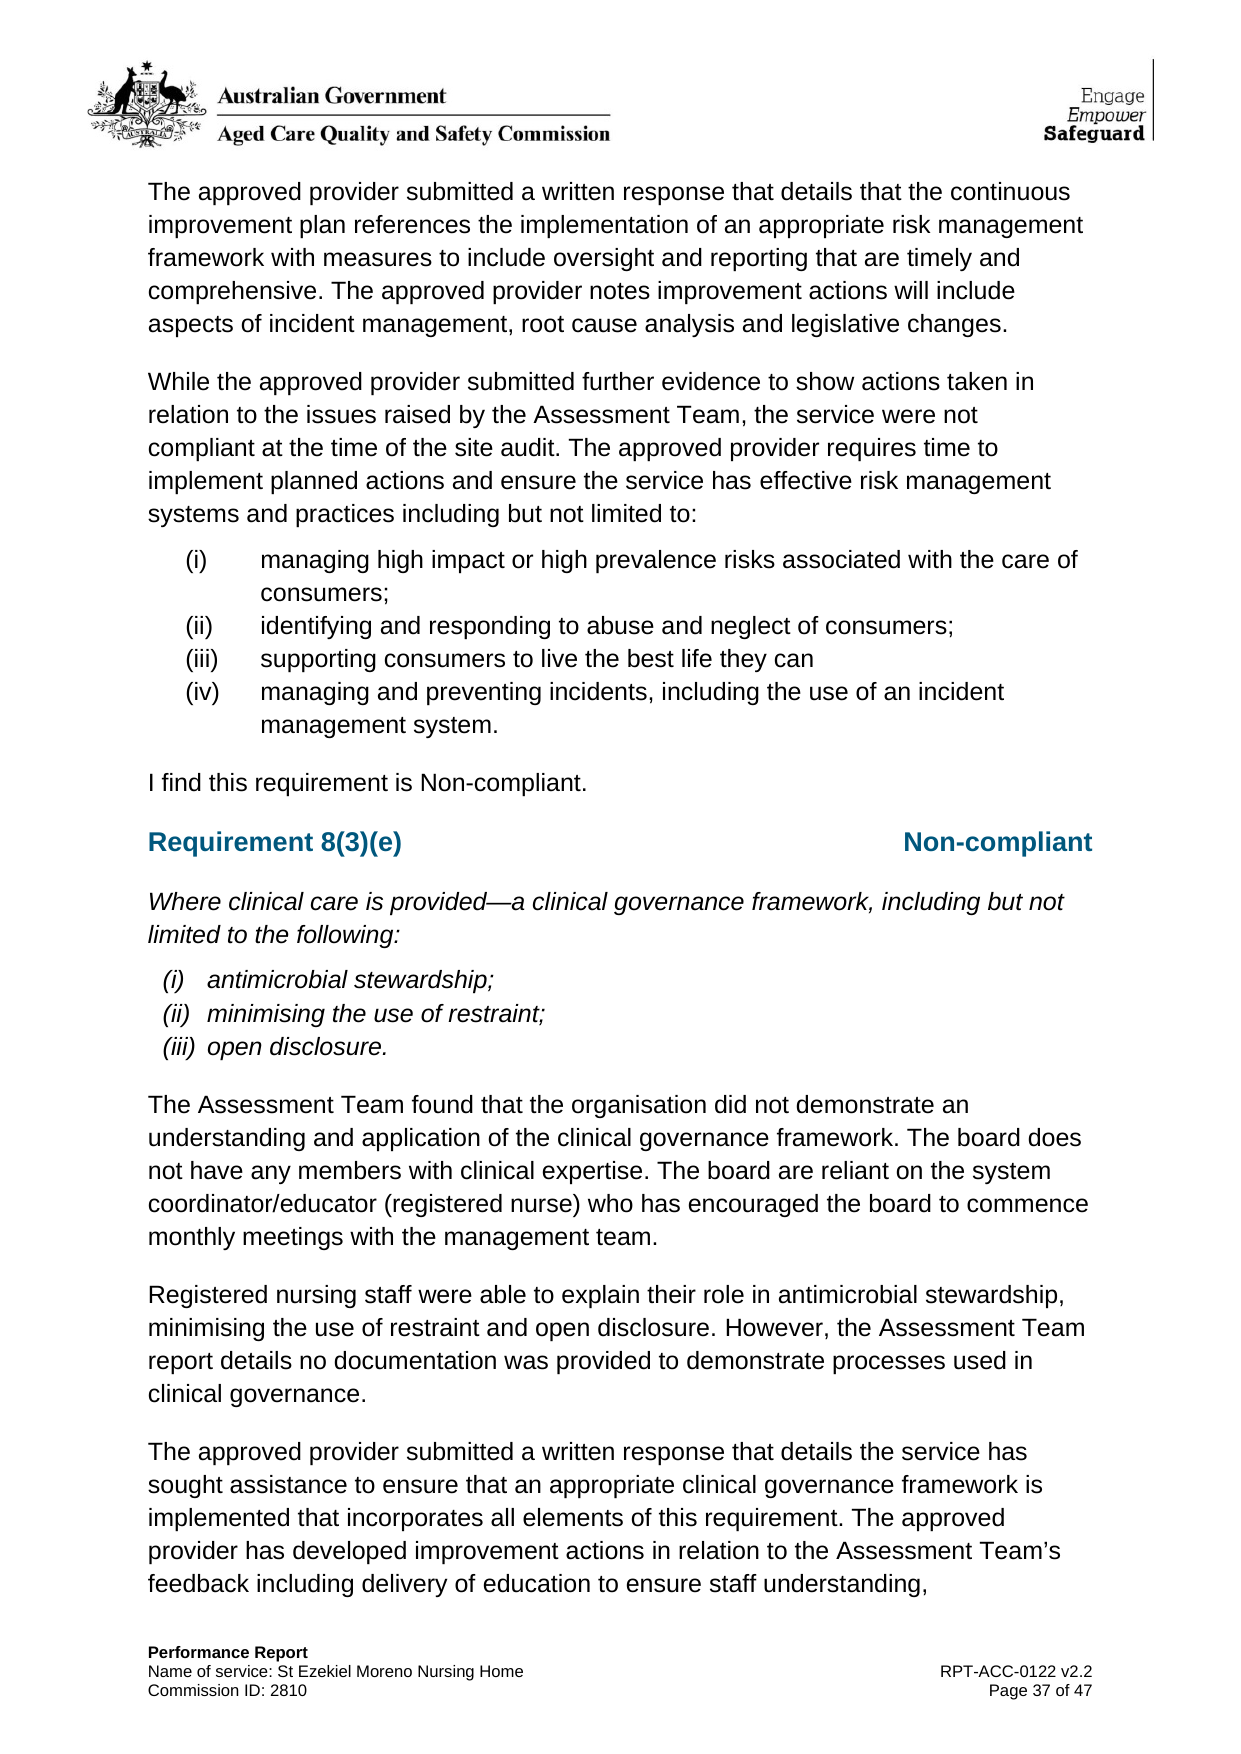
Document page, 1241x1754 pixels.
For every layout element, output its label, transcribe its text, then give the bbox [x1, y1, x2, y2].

picture [1, 0, 1241, 169]
list managing and preventing incidents, including the use of an incident management system. [185, 677, 1092, 739]
text The Assessment Team found that the organisation did not demonstrate an understanding and application of the clinical governance framework. The board does not have any members with clinical expertise. The board are reliant on the system coordinator/educator (registered nurse) who has encouraged the board to commence monthly meetings with the management team. [148, 1089, 1092, 1250]
list managing high impact or high prevalence risks associated with the care of consumers; [185, 545, 1092, 607]
list minimising the use of restraint; [162, 998, 1092, 1027]
text Registered nursing staff were able to explain their role in antimicrobial stewardship, minimising the use of restraint and open disclosure. However, the Assessment Team report details no documentation was provided to demonstrate processes used in clinical governance. [148, 1280, 1092, 1407]
text I find this requirement is Non-compliant. [148, 768, 1092, 797]
list supporting consumers to live the best life they can [185, 644, 1092, 673]
subtitle Requirement 8(3)(e) Non-compliant [148, 826, 1092, 857]
text Where clinical care is provided—a clinical governance framework, including but not limited to the following: [148, 887, 1092, 949]
list identifying and responding to abuse and neglect of consumers; [185, 611, 1092, 640]
list antimicrobial stewardship; [162, 966, 1092, 994]
text While the approved provider submitted further evidence to show actions taken in relation to the issues raised by the Assessment Team, the service were not compliant at the time of the site audit. The approved provider requires time to implement planned actions and ensure the service has effective risk management systems and practices including but not limited to: [148, 367, 1092, 528]
list open disclosure. [162, 1032, 1092, 1060]
text The approved provider submitted a written response that details that the continuous improvement plan references the implementation of an appropriate risk management framework with measures to include oversight and reporting that are timely and comprehensive. The approved provider notes improvement actions will include aspects of incident management, root cause analysis and legislative changes. [148, 177, 1092, 338]
